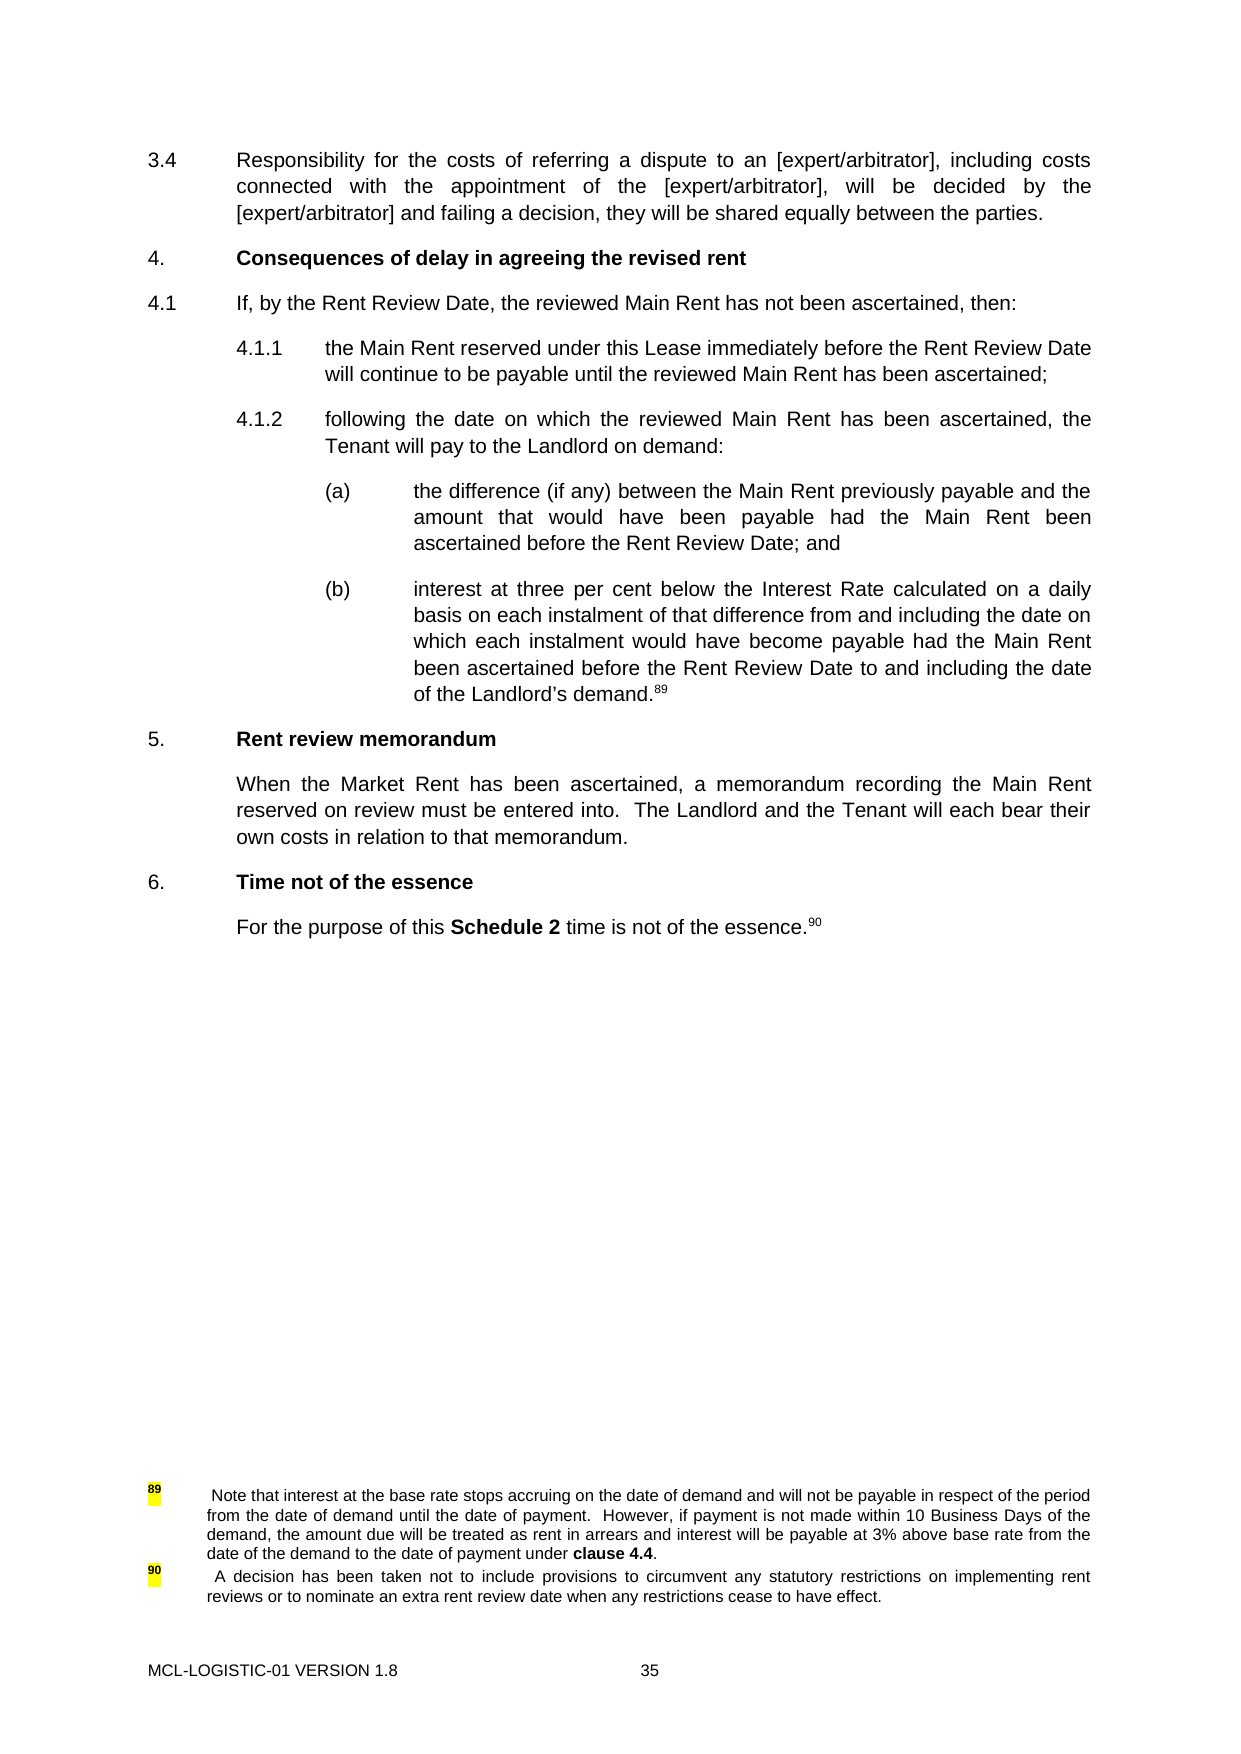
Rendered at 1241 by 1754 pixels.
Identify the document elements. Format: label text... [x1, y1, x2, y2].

text When the Market Rent has been ascertained, a memorandum recording the Main Rent reserved on review must be entered into. The Landlord and the Tenant will each bear their own costs in relation to that memorandum. [236, 772, 1093, 849]
text For the purpose of this Schedule 2 time is not of the essence. [236, 915, 1093, 939]
text Responsibility for the costs of referring a dispute to an [expert/arbitrator], including costs connected with the appointment of the [expert/arbitrator], will be decided by the [expert/arbitrator] and failing a decision, they will be shared equally between the parties. [148, 148, 1093, 224]
text Rent review memorandum [148, 727, 1093, 751]
text If, by the Rent Review Date, the reviewed Main Rent has not been ascertained, then: [148, 291, 1093, 314]
text Time not of the essence [148, 870, 1093, 894]
text following the date on which the reviewed Main Rent has been ascertained, the Tenant will pay to the Landlord on demand: [236, 407, 1093, 457]
text the Main Rent reserved under this Lease immediately before the Rent Review Date will continue to be payable until the reviewed Main Rent has been ascertained; [236, 336, 1093, 386]
text Consequences of delay in agreeing the revised rent [148, 245, 1093, 269]
text the difference (if any) between the Main Rent previously payable and the amount that would have been payable had the Main Rent been ascertained before the Rent Review Date; and [325, 478, 1093, 555]
text interest at three per cent below the Interest Rate calculated on a daily basis on each instalment of that difference from and including the date on which each instalment would have become payable had the Main Rent been ascertained before the Rent Review Date to and including the date of the Landlord’s demand. [325, 576, 1093, 706]
